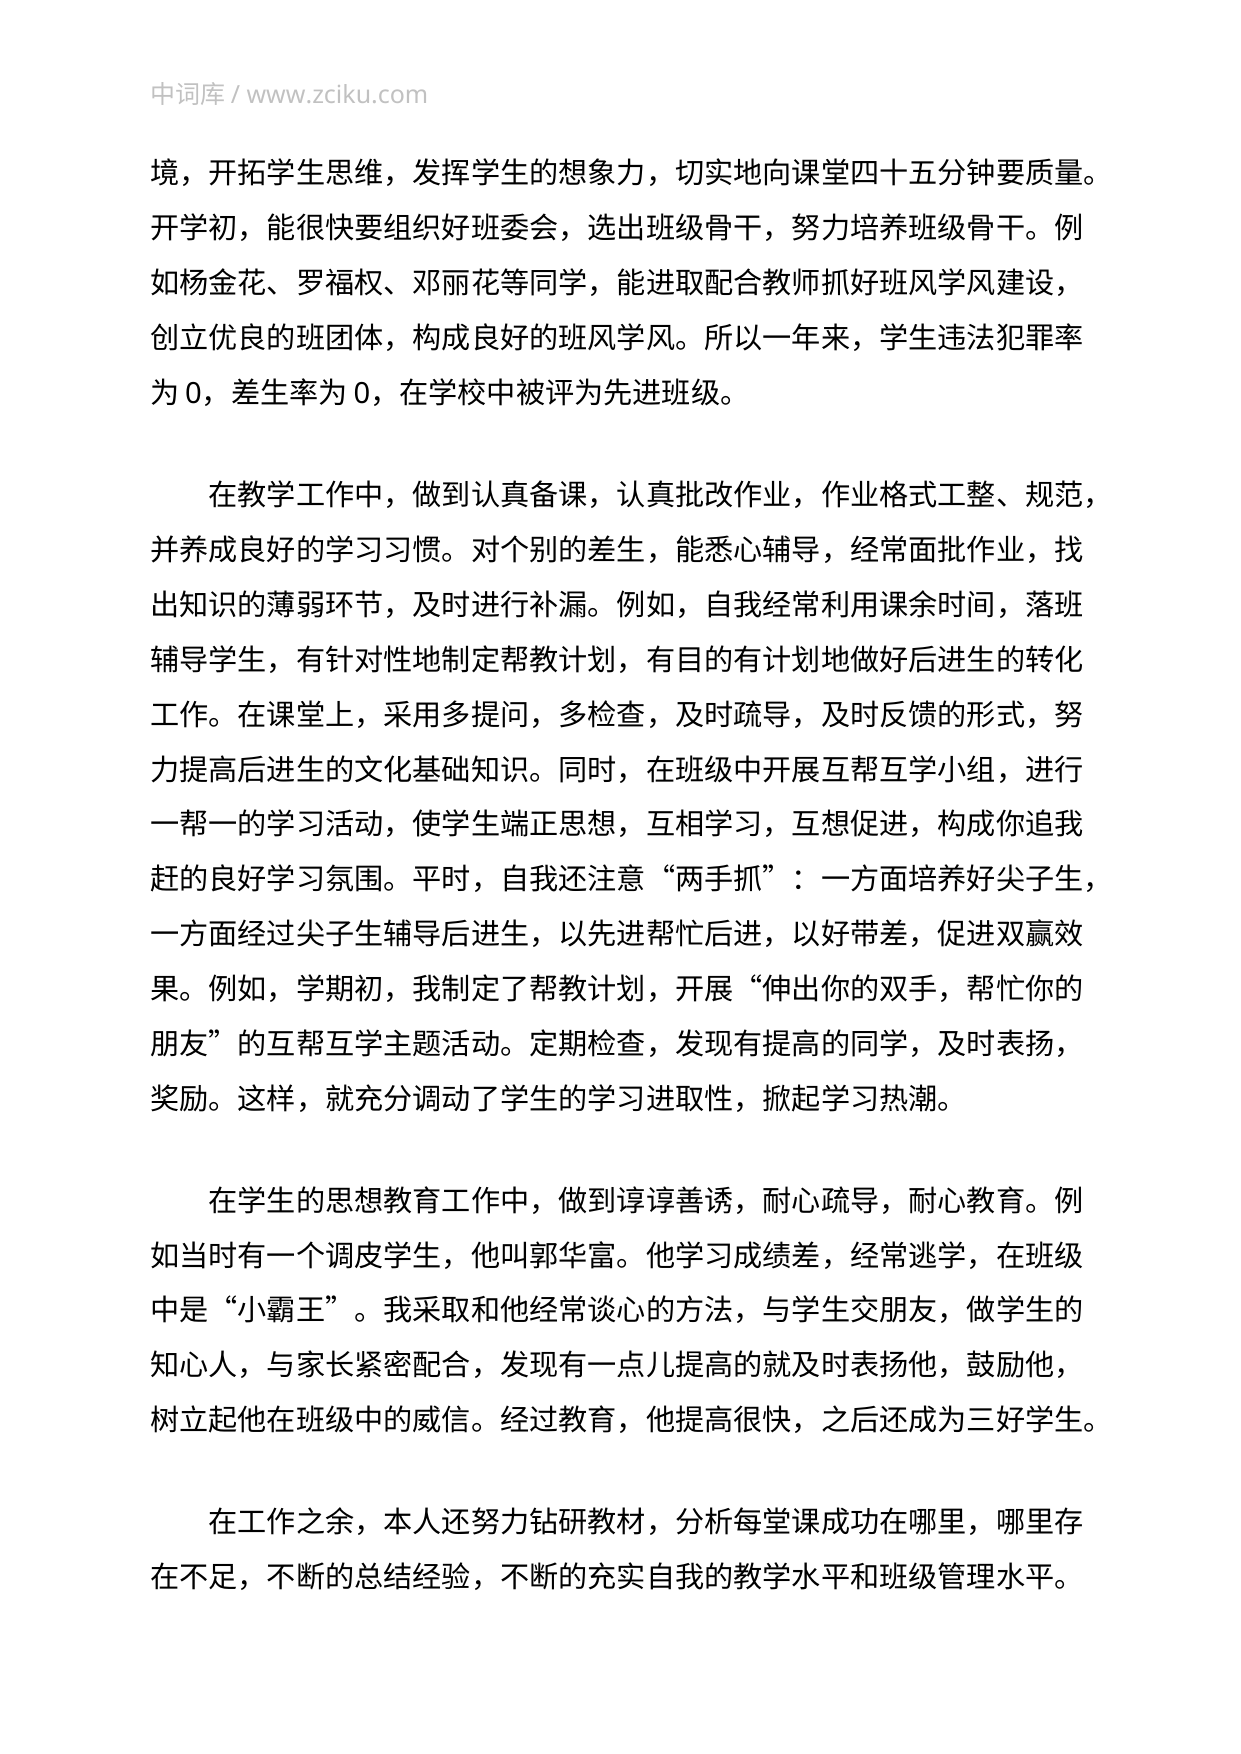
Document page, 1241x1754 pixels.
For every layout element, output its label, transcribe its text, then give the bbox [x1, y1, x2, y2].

text 在学生的思想教育工作中，做到谆谆善诱，耐心疏导，耐心教育。例如当时有一个调皮学生，他叫郭华富。他学习成绩差，经常逃学，在班级中是“小霸王”。我采取和他经常谈心的方法，与学生交朋友，做学生的知心人，与家长紧密配合，发现有一点儿提高的就及时表扬他，鼓励他，树立起他在班级中的威信。经过教育，他提高很快，之后还成为三好学生。 [150, 1177, 1090, 1439]
text 在教学工作中，做到认真备课，认真批改作业，作业格式工整、规范，并养成良好的学习习惯。对个别的差生，能悉心辅导，经常面批作业，找出知识的薄弱环节，及时进行补漏。例如，自我经常利用课余时间，落班辅导学生，有针对性地制定帮教计划，有目的有计划地做好后进生的转化工作。在课堂上，采用多提问，多检查，及时疏导，及时反馈的形式，努力提高后进生的文化基础知识。同时，在班级中开展互帮互学小组，进行一帮一的学习活动，使学生端正思想，互相学习，互想促进，构成你追我赶的良好学习氛围。平时，自我还注意“两手抓”：一方面培养好尖子生，一方面经过尖子生辅导后进生，以先进帮忙后进，以好带差，促进双赢效果。例如，学期初，我制定了帮教计划，开展“伸出你的双手，帮忙你的朋友”的互帮互学主题活动。定期检查，发现有提高的同学，及时表扬，奖励。这样，就充分调动了学生的学习进取性，掀起学习热潮。 [150, 472, 1090, 1118]
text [150, 1498, 1090, 1596]
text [150, 150, 1090, 412]
